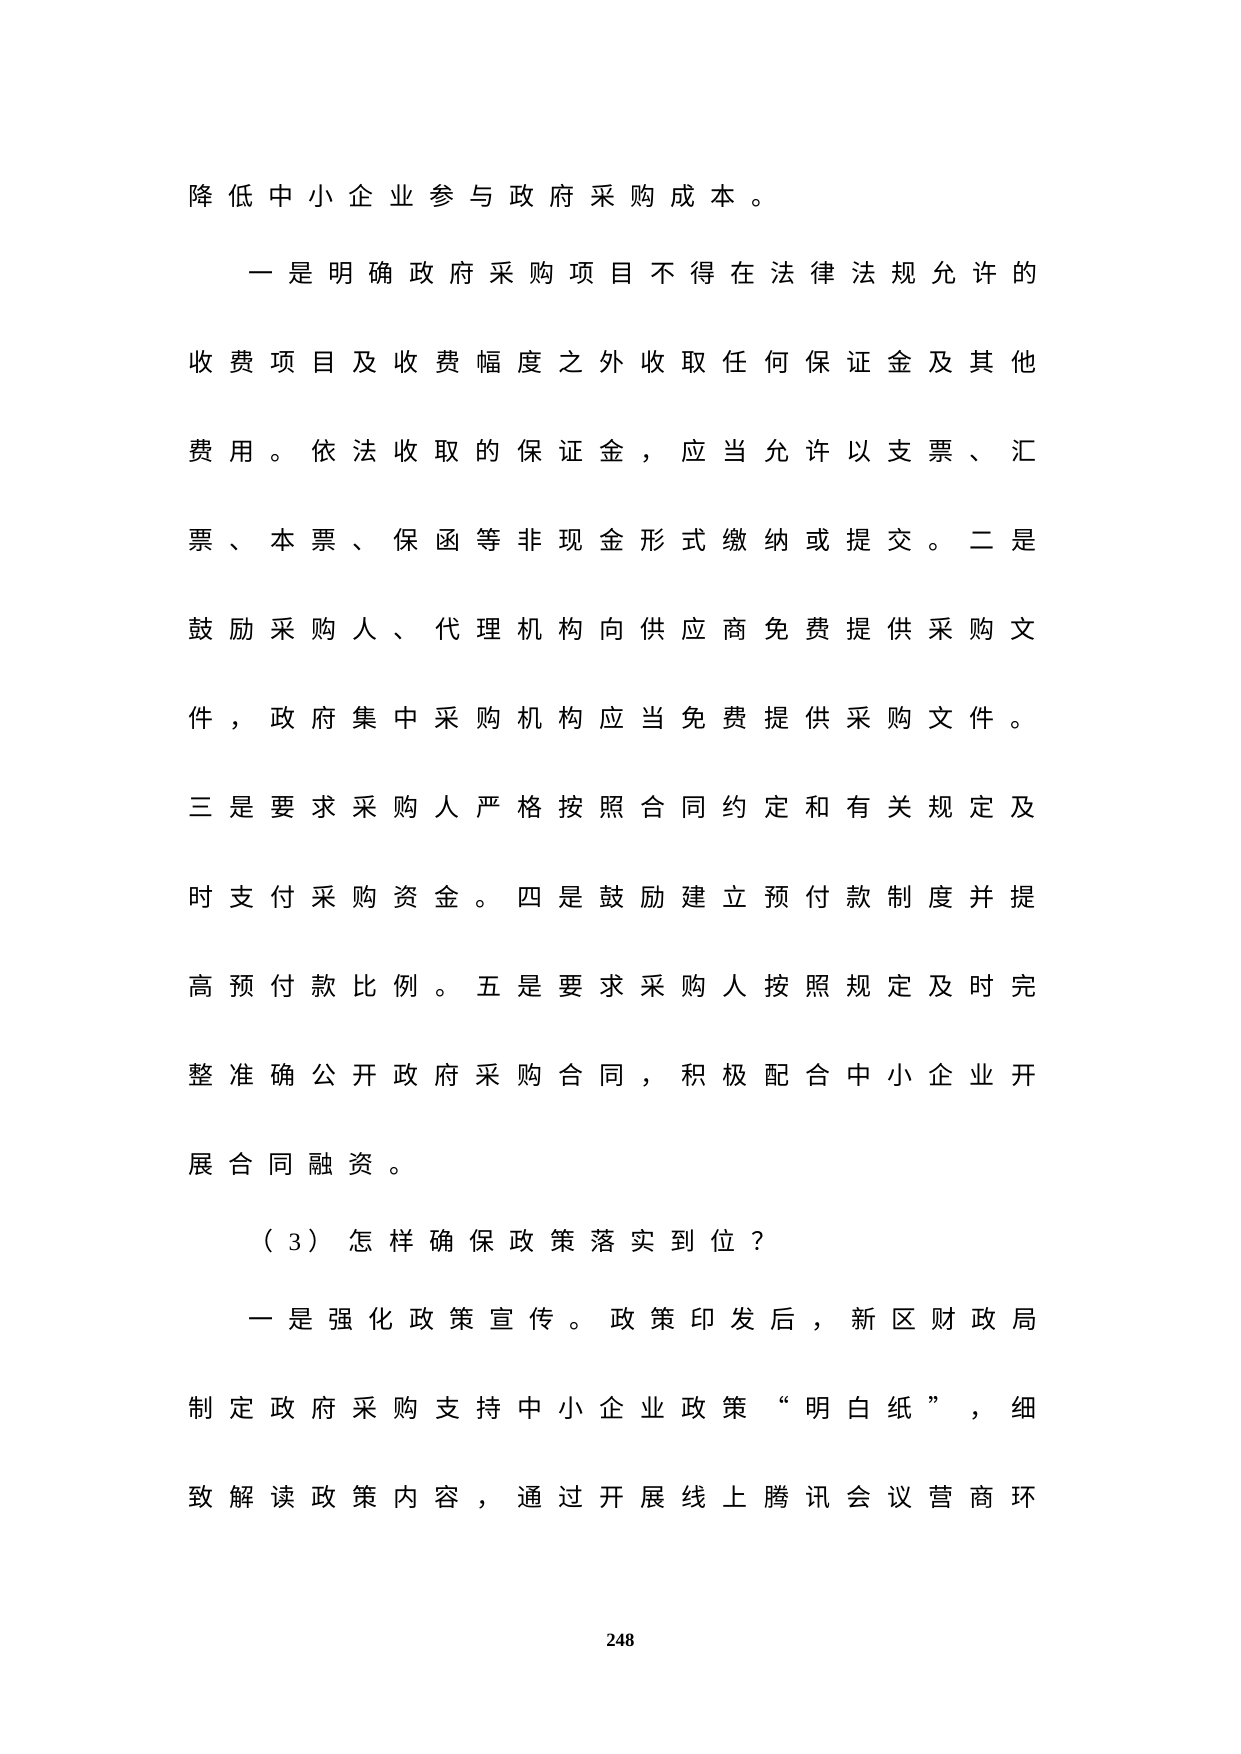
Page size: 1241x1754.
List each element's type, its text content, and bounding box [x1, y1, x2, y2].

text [188, 1288, 1052, 1525]
text 一是明确政府采购项目不得在法律法规允许的收费项目及收费幅度之外收取任何保证金及其他费用。依法收取的保证金，应当允许以支票、汇票、本票、保函等非现金形式缴纳或提交。二是鼓励采购人、代理机构向供应商免费提供采购文件，政府集中采购机构应当免费提供采购文件。三是要求采购人严格按照合同约定和有关规定及时支付采购资金。四是鼓励建立预付款制度并提高预付款比例。五是要求采购人按照规定及时完整准确公开政府采购合同，积极配合中小企业开展合同融资。 [188, 242, 1052, 1192]
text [188, 164, 1052, 224]
text （3）怎样确保政策落实到位？ [188, 1210, 1052, 1269]
